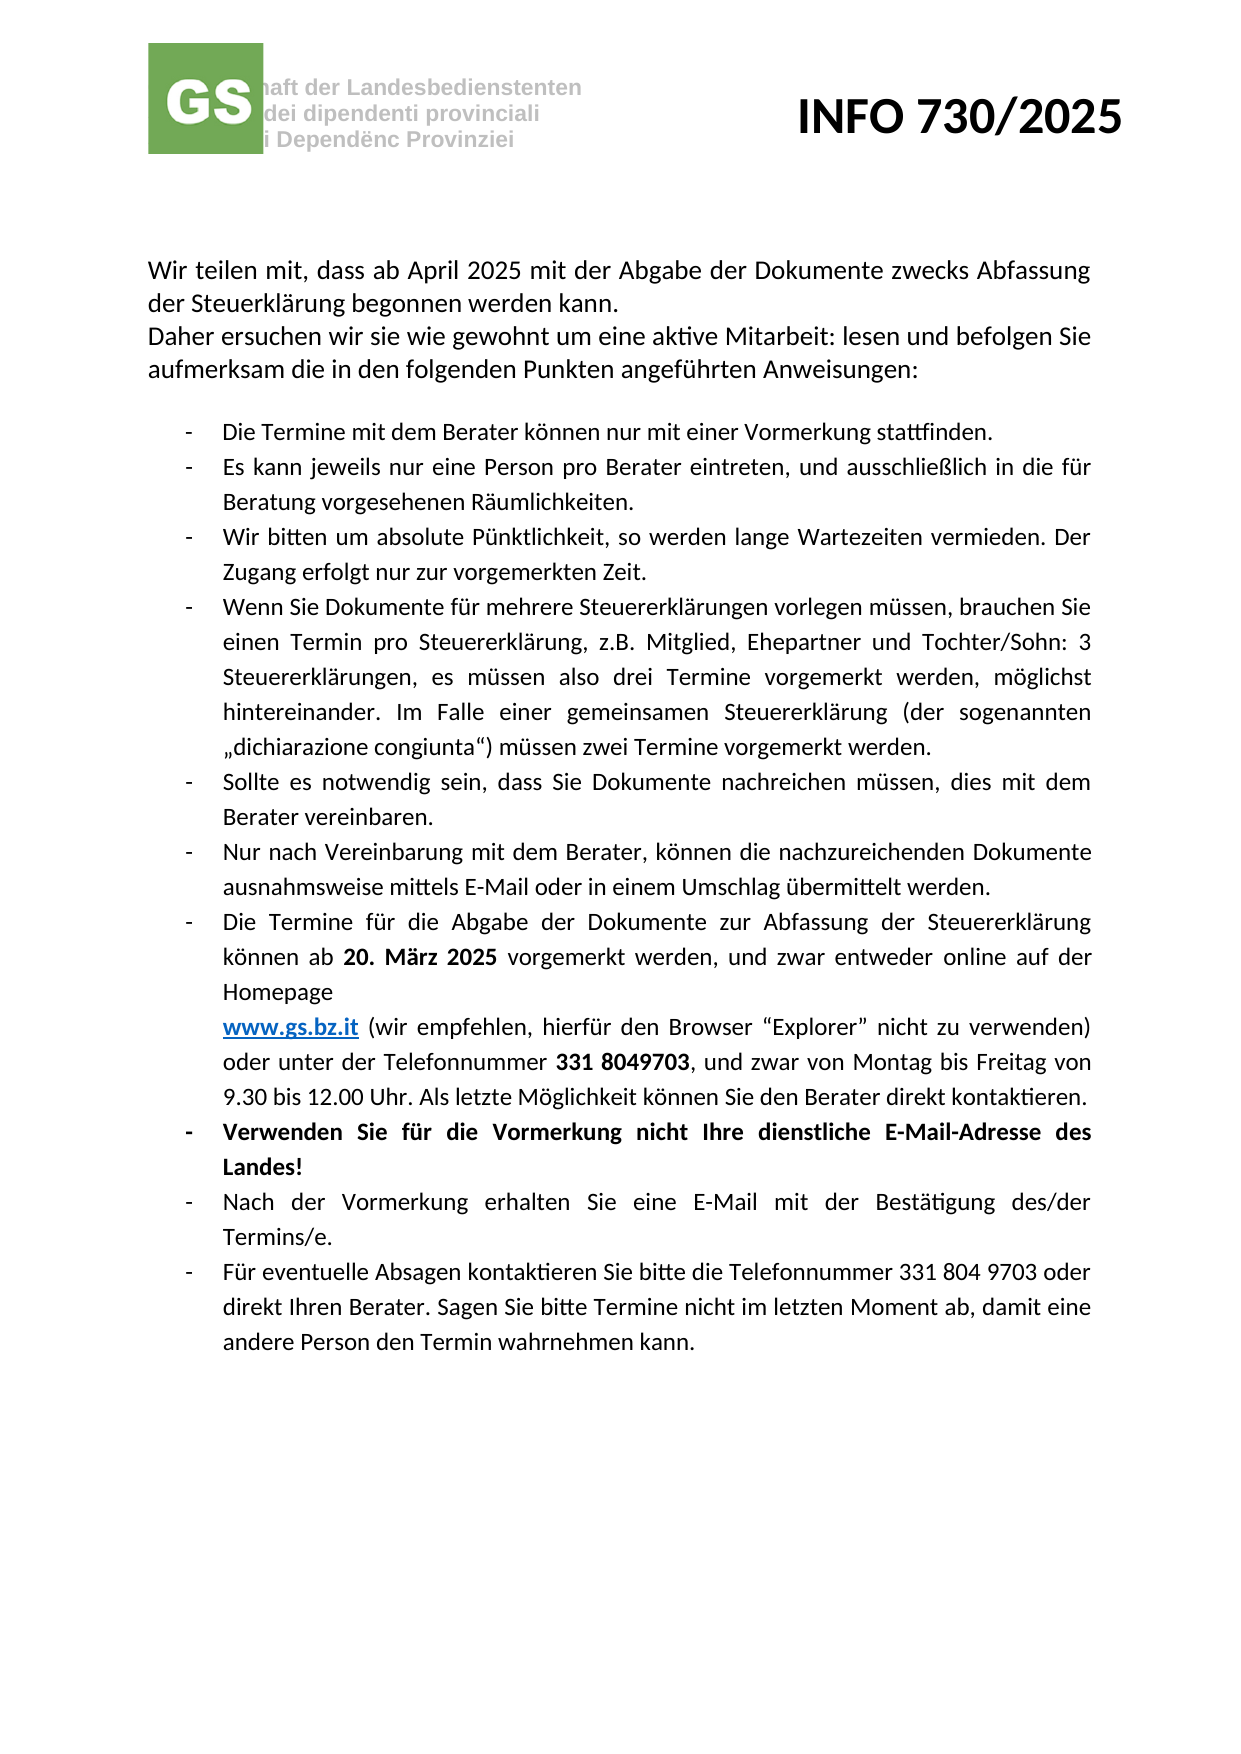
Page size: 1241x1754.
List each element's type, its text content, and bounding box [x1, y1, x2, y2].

list Für eventuelle Absagen kontaktieren Sie bitte die Telefonnummer 331 804 9703 oder direkt Ihren Berater. Sagen Sie bitte Termine nicht im letzten Moment ab, damit eine andere Person den Termin wahrnehmen kann. [185, 1256, 1093, 1356]
picture [147, 43, 263, 153]
list Nach der Vormerkung erhalten Sie eine E-Mail mit der Bestätigung des/der Termins/e. [185, 1186, 1093, 1251]
list Sollte es notwendig sein, dass Sie Dokumente nachreichen müssen, dies mit dem Berater vereinbaren. [185, 766, 1093, 831]
list Es kann jeweils nur eine Person pro Berater eintreten, und ausschließlich in die für Beratung vorgesehenen Räumlichkeiten. [185, 451, 1093, 516]
text Wir teilen mit, dass ab April 2025 mit der Abgabe der Dokumente zwecks Abfassung der Steuerklärung begonnen werden kann. [148, 253, 1093, 319]
text Daher ersuchen wir sie wie gewohnt um eine aktive Mitarbeit: lesen und befolgen Sie aufmerksam die in den folgenden Punkten angeführten Anweisungen: [148, 319, 1093, 385]
list Verwenden Sie für die Vormerkung nicht Ihre dienstliche E-Mail-Adresse des Landes! [185, 1116, 1093, 1181]
list Die Termine für die Abgabe der Dokumente zur Abfassung der Steuererklärung können ab 20. März 2025 vorgemerkt werden, und zwar entweder online auf der Homepage www.gs.bz.it (wir empfehlen, hierfür den Browser “Explorer” nicht zu verwenden) oder unter der Telefonnummer 331 8049703, und zwar von Montag bis Freitag von 9.30 bis 12.00 Uhr. Als letzte Möglichkeit können Sie den Berater direkt kontaktieren. [185, 906, 1093, 1111]
list Wir bitten um absolute Pünktlichkeit, so werden lange Wartezeiten vermieden. Der Zugang erfolgt nur zur vorgemerkten Zeit. [185, 521, 1093, 586]
list Die Termine mit dem Berater können nur mit einer Vormerkung stattfinden. [185, 416, 1093, 446]
list Nur nach Vereinbarung mit dem Berater, können die nachzureichenden Dokumente ausnahmsweise mittels E-Mail oder in einem Umschlag übermittelt werden. [185, 836, 1093, 901]
list Wenn Sie Dokumente für mehrere Steuererklärungen vorlegen müssen, brauchen Sie einen Termin pro Steuererklärung, z.B. Mitglied, Ehepartner und Tochter/Sohn: 3 Steuererklärungen, es müssen also drei Termine vorgemerkt werden, möglichst hintereinander. Im Falle einer gemeinsamen Steuererklärung (der sogenannten „dichiarazione congiunta“) müssen zwei Termine vorgemerkt werden. [185, 591, 1093, 761]
